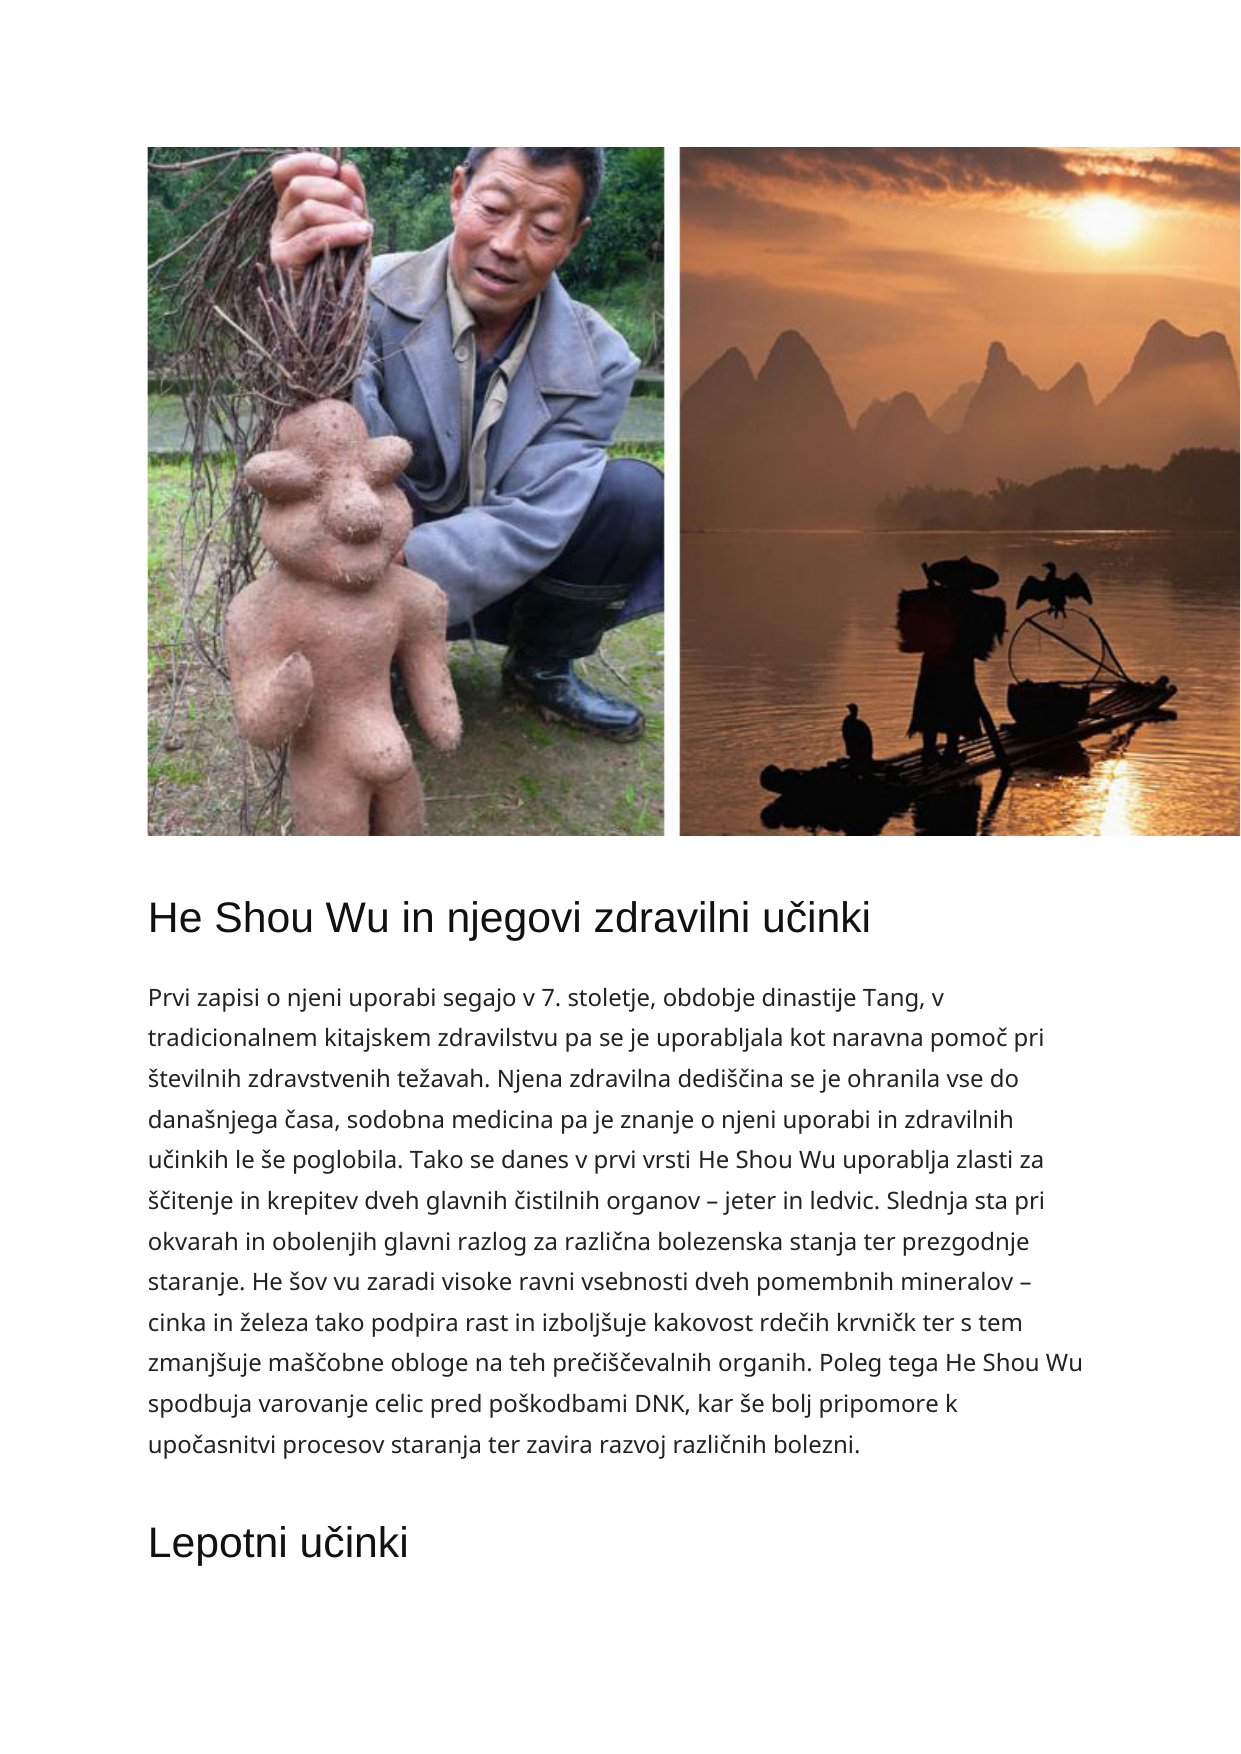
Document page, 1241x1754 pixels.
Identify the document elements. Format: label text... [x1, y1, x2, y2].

text Prvi zapisi o njeni uporabi segajo v 7. stoletje, obdobje dinastije Tang, v tradicionalnem kitajskem zdravilstvu pa se je uporabljala kot naravna pomoč pri številnih zdravstvenih težavah. Njena zdravilna dediščina se je ohranila vse do današnjega časa, sodobna medicina pa je znanje o njeni uporabi in zdravilnih učinkih le še poglobila. Tako se danes v prvi vrsti He Shou Wu uporablja zlasti za ščitenje in krepitev dveh glavnih čistilnih organov – jeter in ledvic. Slednja sta pri okvarah in obolenjih glavni razlog za različna bolezenska stanja ter prezgodnje staranje. He šov vu zaradi visoke ravni vsebnosti dveh pomembnih mineralov – cinka in železa tako podpira rast in izboljšuje kakovost rdečih krvničk ter s tem zmanjšuje maščobne obloge na teh prečiščevalnih organih. Poleg tega He Shou Wu spodbuja varovanje celic pred poškodbami DNK, kar še bolj pripomore k upočasnitvi procesov staranja ter zavira razvoj različnih bolezni. [148, 973, 1093, 1460]
text He Shou Wu in njegovi zdravilni učinki [148, 882, 1093, 941]
picture [147, 147, 1241, 836]
text Lepotni učinki [148, 1507, 1093, 1566]
